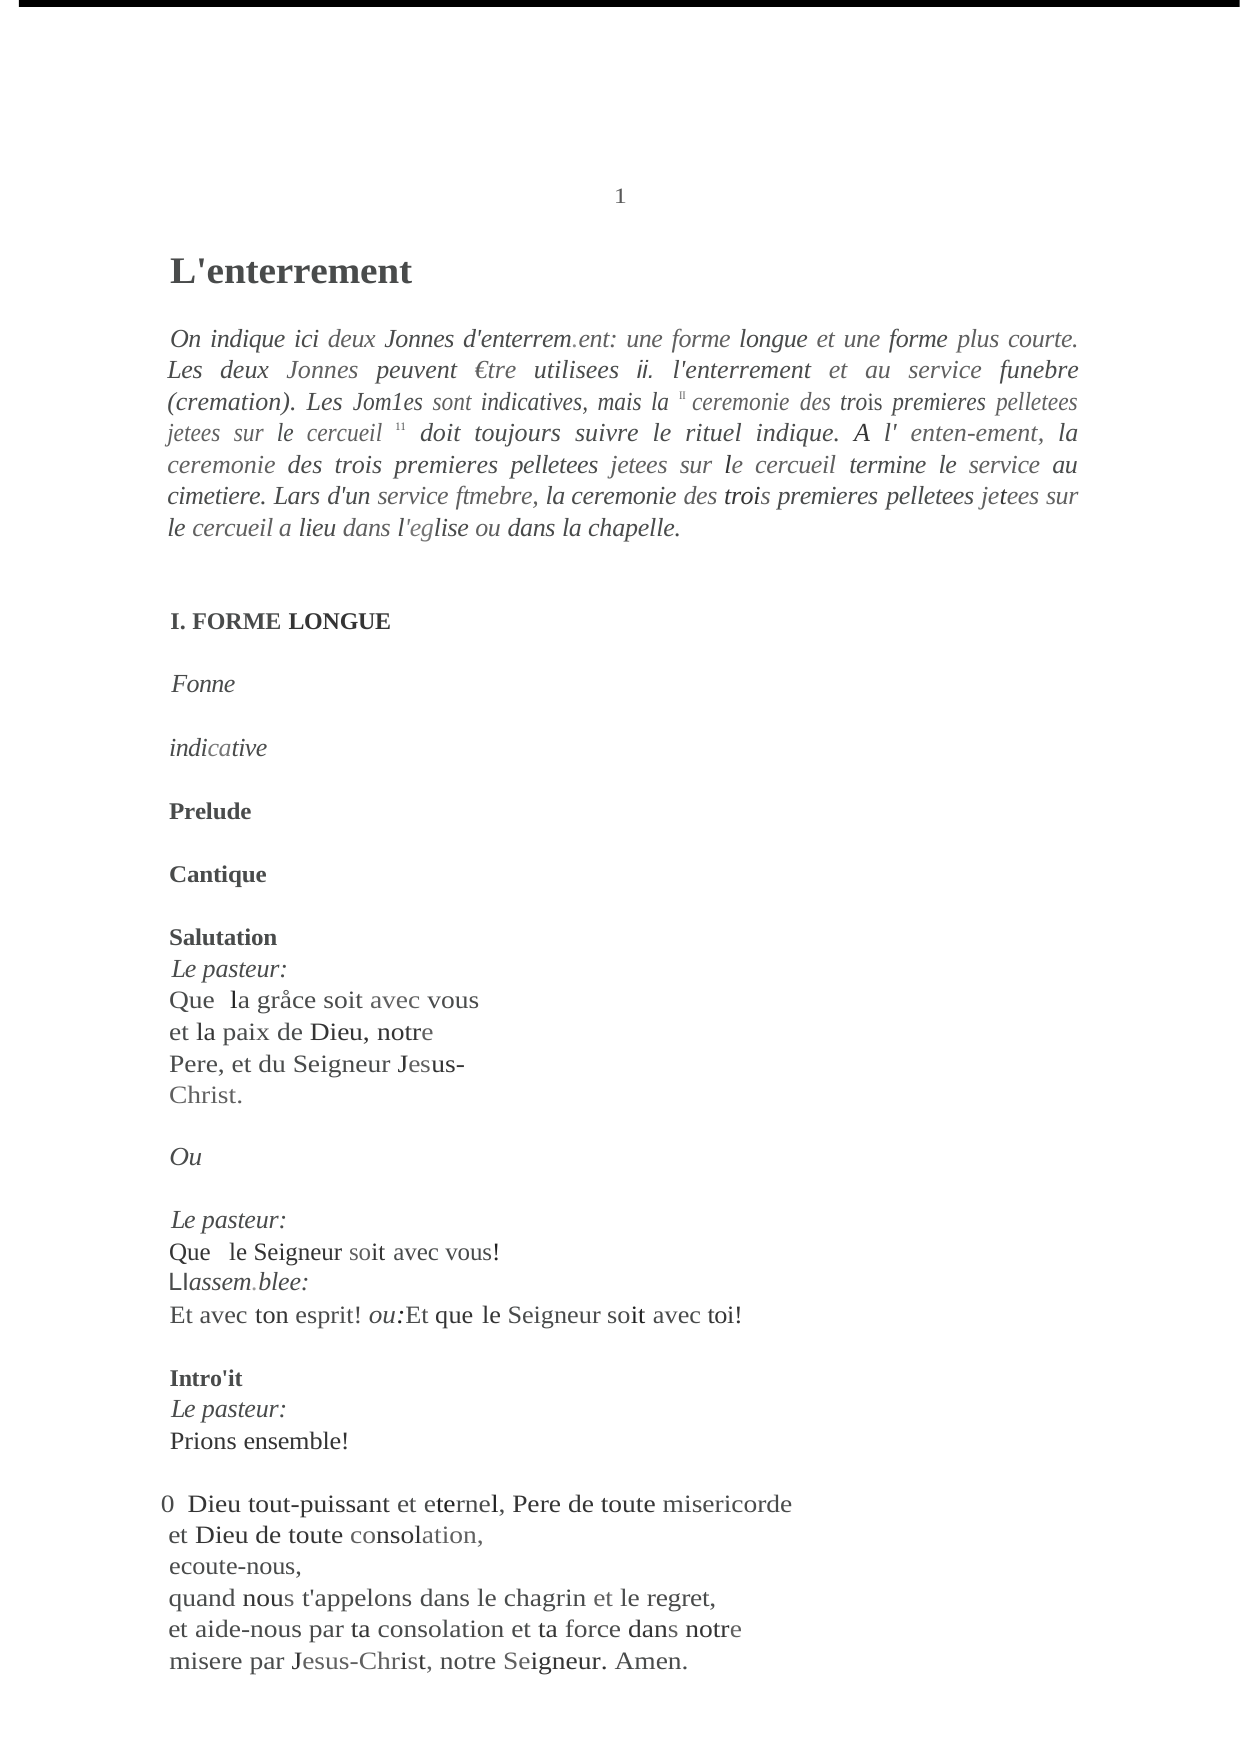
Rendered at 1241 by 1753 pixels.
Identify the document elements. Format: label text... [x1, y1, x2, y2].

text et aide-nous par ta consolation et ta force dans notre misere par Jesus-Christ, notre Seigneur. Amen. [168, 1614, 807, 1674]
text Et avec ton esprit! ou:Et que le Seigneur soit avec toi! [169, 1299, 1098, 1329]
text Intro'it [169, 1364, 1098, 1391]
text ecoute-nous, [169, 1551, 1098, 1580]
subtitle LIassem.blee: [168, 1266, 1098, 1296]
text Fonne indicative Prelude Cantique Salutation [169, 642, 339, 958]
subtitle On indique ici deux Jonnes d'enterrem.ent: une forme longue et une forme plus courte. Les deux Jonnes peuvent €tre utilisees ii. l'enterrement et au service funebre (cremation). Les Jom1es sont indicatives, mais la II ceremonie des trois premieres pelletees jetees sur le cercueil 11 doit toujours suivre le rituel indique. A l' enten-ement, la ceremonie des trois premieres pelletees jetees sur le cercueil termine le service au cimetiere. Lars d'un service ftmebre, la ceremonie des trois premieres pelletees jetees sur le cercueil a lieu dans l'eglise ou dans la chapelle. [167, 323, 1079, 542]
text Prions ensemble! [169, 1426, 1098, 1454]
text quand nous t'appelons dans le chagrin et le regret, [168, 1583, 1098, 1611]
subtitle Ou [169, 1141, 1098, 1171]
text I. FORME LONGUE [170, 607, 1098, 635]
text Que la gråce soit avec vous et la paix de Dieu, notre Pere, et du Seigneur Jesus-Christ. [169, 986, 488, 1109]
text Que le Seigneur soit avec vous! [169, 1237, 1098, 1266]
subtitle Le pasteur: [171, 1393, 1098, 1423]
subtitle Le pasteur: [171, 958, 1098, 982]
text 0 Dieu tout-puissant et eternel, Pere de toute misericorde et Dieu de toute consolation, [161, 1489, 800, 1549]
text Le pasteur: [171, 1204, 1098, 1234]
subtitle L'enterrement [170, 248, 1098, 291]
